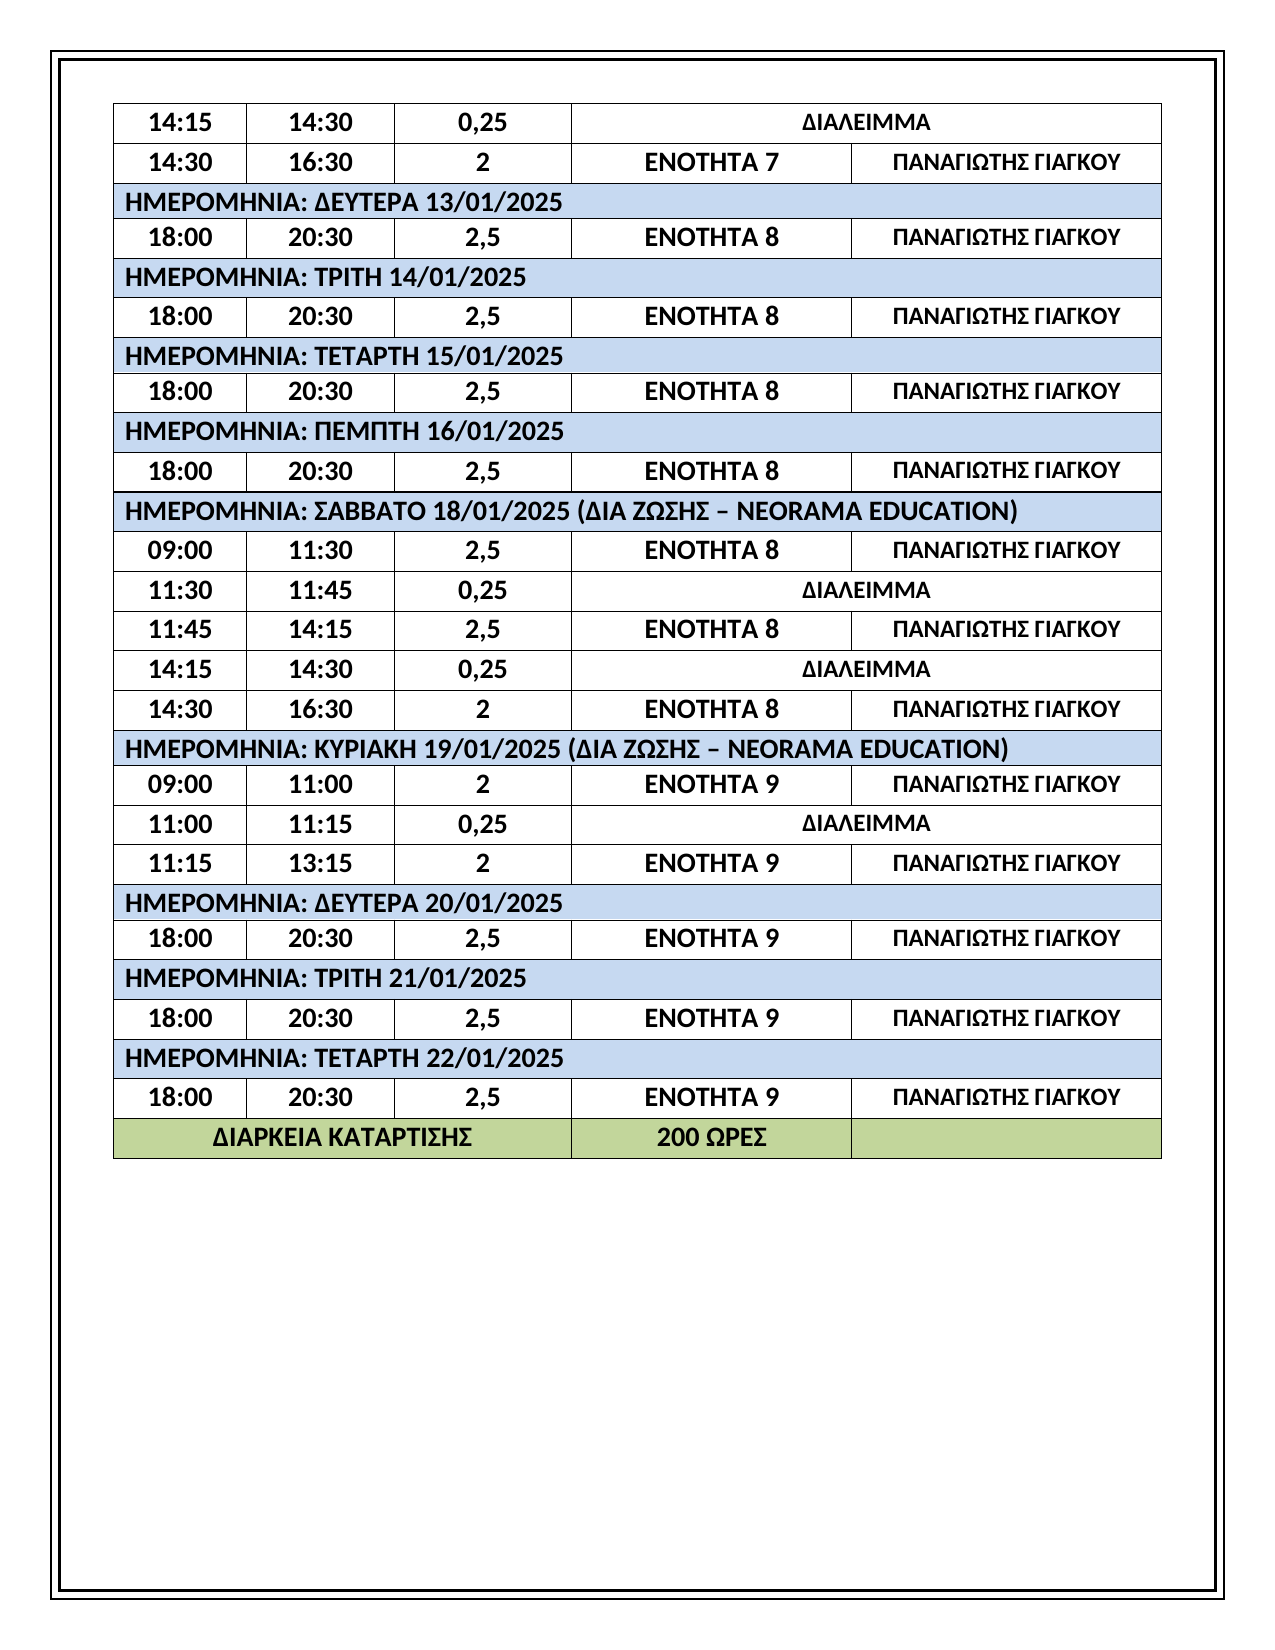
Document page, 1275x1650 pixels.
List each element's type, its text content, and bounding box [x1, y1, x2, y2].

table_cell 2,5 [395, 532, 571, 571]
table_cell 18:00 [114, 374, 246, 412]
table_cell 200 ΩΡΕΣ [572, 1119, 851, 1158]
table_cell 11:15 [247, 806, 394, 844]
table_cell 18:00 [114, 219, 246, 258]
table_cell 09:00 [114, 766, 246, 805]
table_cell 20:30 [247, 374, 394, 412]
table_cell 11:15 [114, 845, 246, 884]
table_cell 18:00 [114, 453, 246, 491]
table_cell ΕΝΟΤΗΤΑ 9 [572, 921, 851, 959]
table_cell 11:30 [114, 572, 246, 611]
table_cell 20:30 [247, 453, 394, 491]
table_cell 2,5 [395, 219, 571, 258]
table_cell 14:30 [114, 144, 246, 182]
table_cell ΕΝΟΤΗΤΑ 9 [572, 766, 851, 805]
table_cell 2,5 [395, 453, 571, 491]
table_cell ΗΜΕΡΟΜΗΝΙΑ: ΠΕΜΠΤΗ 16/01/2025 [114, 413, 1161, 452]
table_cell 18:00 [114, 1079, 246, 1118]
table_cell ΗΜΕΡΟΜΗΝΙΑ: ΚΥΡΙΑΚΗ 19/01/2025 (ΔΙΑ ΖΩΣΗΣ – NEORAMA EDUCATION) [114, 731, 1161, 765]
table_cell 0,25 [395, 572, 571, 611]
table_cell ΠΑΝΑΓΙΩΤΗΣ ΓΙΑΓΚΟΥ [852, 144, 1161, 182]
table_cell 11:30 [247, 532, 394, 571]
table_cell 09:00 [114, 532, 246, 571]
table_cell 14:15 [114, 104, 246, 143]
table_cell ΕΝΟΤΗΤΑ 9 [572, 1079, 851, 1118]
table_cell 16:30 [247, 691, 394, 729]
table_cell ΠΑΝΑΓΙΩΤΗΣ ΓΙΑΓΚΟΥ [852, 691, 1161, 729]
table_cell 2,5 [395, 612, 571, 650]
table_cell 0,25 [395, 104, 571, 143]
table_cell ΗΜΕΡΟΜΗΝΙΑ: ΤΕΤΑΡΤΗ 22/01/2025 [114, 1040, 1161, 1078]
table_cell ΗΜΕΡΟΜΗΝΙΑ: ΤΕΤΑΡΤΗ 15/01/2025 [114, 338, 1161, 372]
table_cell ΠΑΝΑΓΙΩΤΗΣ ΓΙΑΓΚΟΥ [852, 374, 1161, 412]
table_cell [852, 1119, 1161, 1158]
table_cell ΠΑΝΑΓΙΩΤΗΣ ΓΙΑΓΚΟΥ [852, 219, 1161, 258]
table_cell 0,25 [395, 651, 571, 690]
table_cell 14:15 [114, 651, 246, 690]
table_cell 18:00 [114, 921, 246, 959]
table_cell 2,5 [395, 298, 571, 337]
table_cell 13:15 [247, 845, 394, 884]
table_cell ΠΑΝΑΓΙΩΤΗΣ ΓΙΑΓΚΟΥ [852, 845, 1161, 884]
table_cell 18:00 [114, 298, 246, 337]
table_cell ΔΙΑΡΚΕΙΑ ΚΑΤΑΡΤΙΣΗΣ [114, 1119, 571, 1158]
table_cell ΠΑΝΑΓΙΩΤΗΣ ΓΙΑΓΚΟΥ [852, 921, 1161, 959]
table_cell 2 [395, 144, 571, 182]
table_cell 2,5 [395, 1000, 571, 1038]
table_cell ΠΑΝΑΓΙΩΤΗΣ ΓΙΑΓΚΟΥ [852, 612, 1161, 650]
table_cell 2 [395, 845, 571, 884]
table_cell 20:30 [247, 921, 394, 959]
table_cell ΕΝΟΤΗΤΑ 8 [572, 374, 851, 412]
table_cell 2,5 [395, 374, 571, 412]
table_cell ΕΝΟΤΗΤΑ 8 [572, 453, 851, 491]
table_cell 20:30 [247, 1000, 394, 1038]
table_cell 20:30 [247, 298, 394, 337]
table_cell ΗΜΕΡΟΜΗΝΙΑ: ΤΡΙΤΗ 21/01/2025 [114, 960, 1161, 999]
table_cell ΗΜΕΡΟΜΗΝΙΑ: ΣΑΒΒΑΤΟ 18/01/2025 (ΔΙΑ ΖΩΣΗΣ – NEORAMA EDUCATION) [114, 493, 1161, 531]
table_cell 2 [395, 691, 571, 729]
table_cell ΗΜΕΡΟΜΗΝΙΑ: ΤΡΙΤΗ 14/01/2025 [114, 259, 1161, 297]
table_cell ΕΝΟΤΗΤΑ 8 [572, 219, 851, 258]
table_cell 11:45 [114, 612, 246, 650]
table_cell 14:30 [247, 651, 394, 690]
table_cell 11:00 [247, 766, 394, 805]
table_cell 11:45 [247, 572, 394, 611]
table_cell 14:30 [114, 691, 246, 729]
table_cell 20:30 [247, 219, 394, 258]
table_cell ΕΝΟΤΗΤΑ 8 [572, 612, 851, 650]
table_cell 2 [395, 766, 571, 805]
table_cell ΔΙΑΛΕΙΜΜΑ [572, 104, 1161, 143]
table_cell ΕΝΟΤΗΤΑ 8 [572, 691, 851, 729]
table_cell ΕΝΟΤΗΤΑ 8 [572, 532, 851, 571]
table_cell 20:30 [247, 1079, 394, 1118]
table_cell ΗΜΕΡΟΜΗΝΙΑ: ΔΕΥΤΕΡΑ 13/01/2025 [114, 184, 1161, 218]
table_cell ΔΙΑΛΕΙΜΜΑ [572, 572, 1161, 611]
table_cell ΠΑΝΑΓΙΩΤΗΣ ΓΙΑΓΚΟΥ [852, 1079, 1161, 1118]
table_cell 16:30 [247, 144, 394, 182]
table_cell 14:15 [247, 612, 394, 650]
table_cell 2,5 [395, 1079, 571, 1118]
table_cell ΔΙΑΛΕΙΜΜΑ [572, 806, 1161, 844]
table_cell ΠΑΝΑΓΙΩΤΗΣ ΓΙΑΓΚΟΥ [852, 532, 1161, 571]
table_cell ΠΑΝΑΓΙΩΤΗΣ ΓΙΑΓΚΟΥ [852, 453, 1161, 491]
table_cell ΗΜΕΡΟΜΗΝΙΑ: ΔΕΥΤΕΡΑ 20/01/2025 [114, 885, 1161, 919]
table_cell ΠΑΝΑΓΙΩΤΗΣ ΓΙΑΓΚΟΥ [852, 1000, 1161, 1038]
table_cell ΔΙΑΛΕΙΜΜΑ [572, 651, 1161, 690]
table_cell ΠΑΝΑΓΙΩΤΗΣ ΓΙΑΓΚΟΥ [852, 298, 1161, 337]
table_cell ΕΝΟΤΗΤΑ 7 [572, 144, 851, 182]
table_cell ΕΝΟΤΗΤΑ 9 [572, 845, 851, 884]
table_cell ΕΝΟΤΗΤΑ 8 [572, 298, 851, 337]
table_cell ΕΝΟΤΗΤΑ 9 [572, 1000, 851, 1038]
table_cell 2,5 [395, 921, 571, 959]
table_cell 11:00 [114, 806, 246, 844]
table_cell 0,25 [395, 806, 571, 844]
table_cell 14:30 [247, 104, 394, 143]
table_cell ΠΑΝΑΓΙΩΤΗΣ ΓΙΑΓΚΟΥ [852, 766, 1161, 805]
table_cell 18:00 [114, 1000, 246, 1038]
